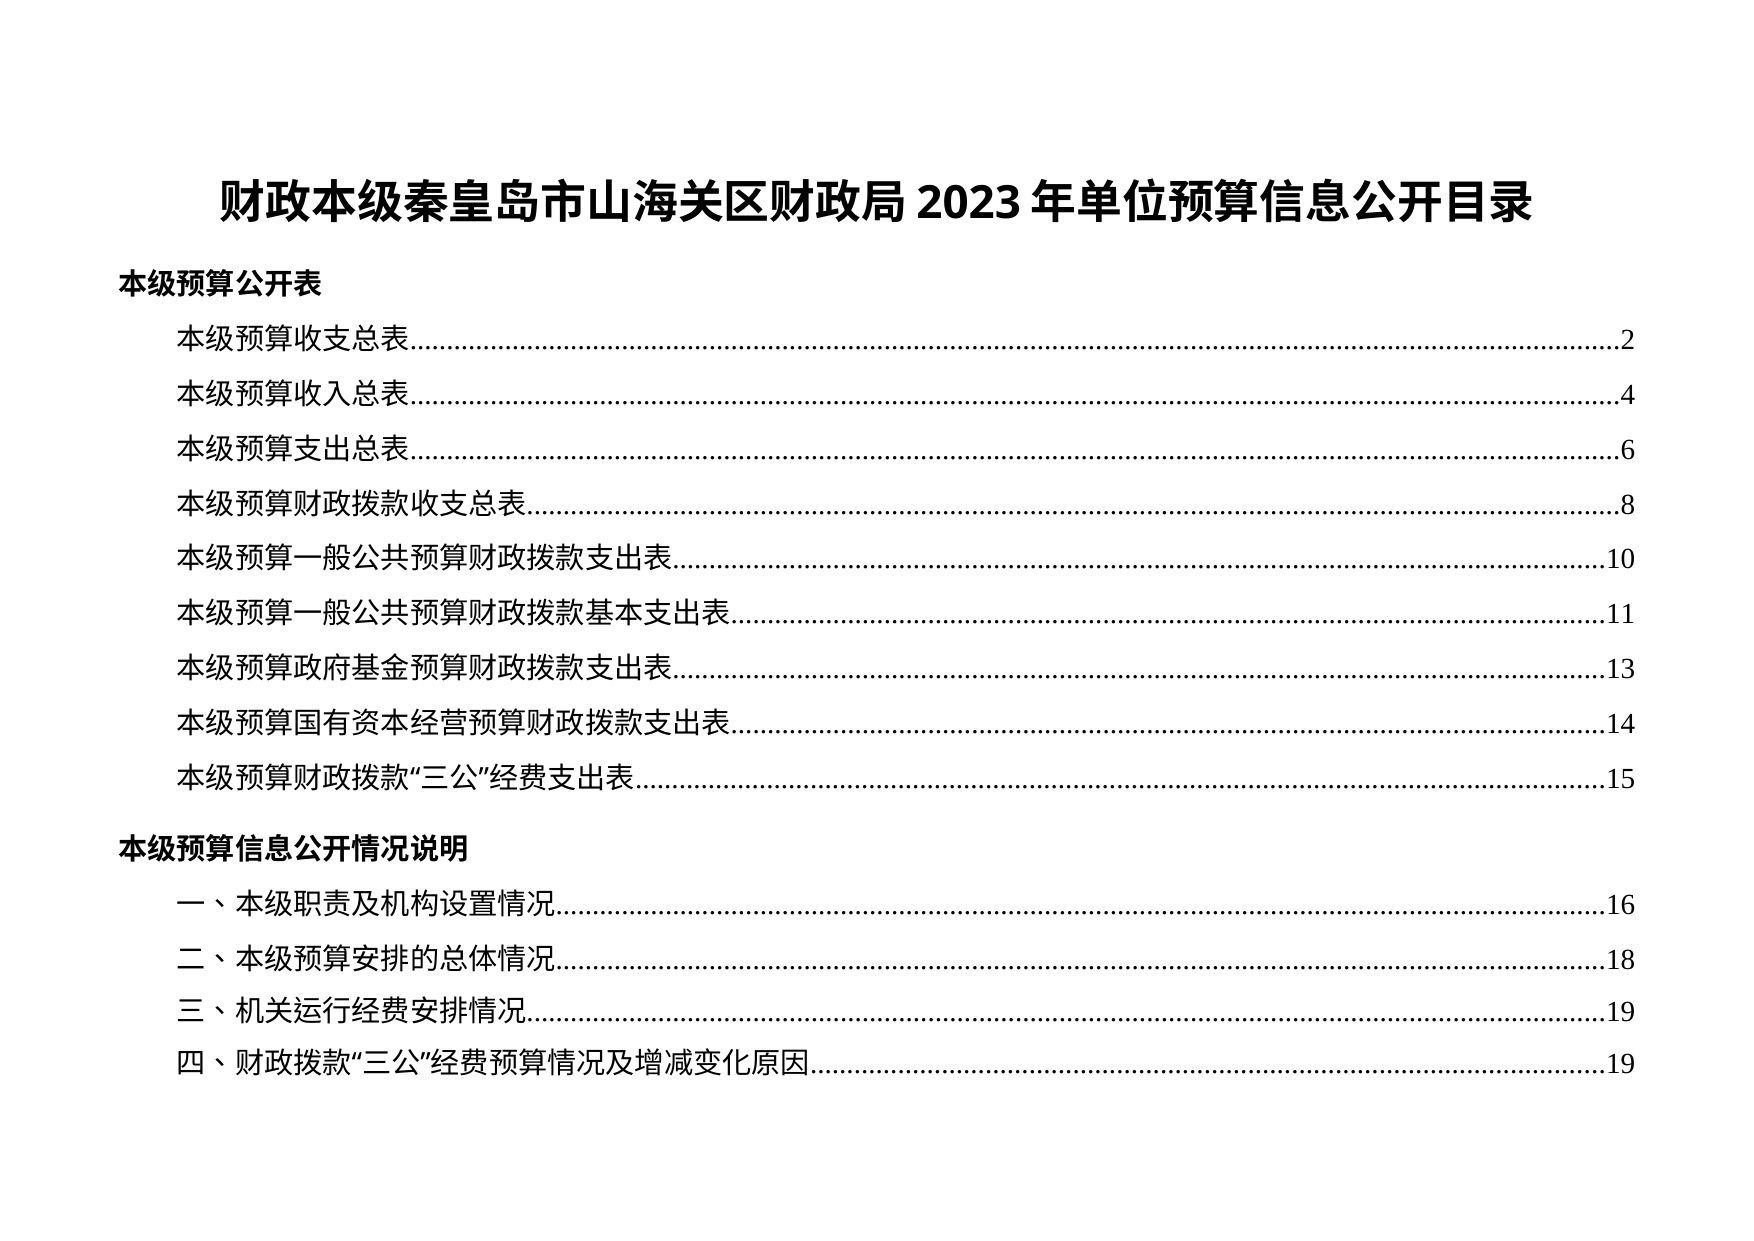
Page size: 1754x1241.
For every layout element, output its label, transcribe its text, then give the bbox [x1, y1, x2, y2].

text 三、机关运行经费安排情况 19 [118, 991, 1636, 1030]
text 本级预算信息公开情况说明 [118, 826, 1636, 868]
text 财政本级秦皇岛市山海关区财政局2023年单位预算信息公开目录 [118, 165, 1636, 232]
text 本级预算国有资本经营预算财政拨款支出表 14 [118, 700, 1636, 742]
text 本级预算公开表 [118, 261, 1636, 303]
text 本级预算财政拨款“三公”经费支出表 15 [118, 755, 1636, 797]
text 本级预算支出总表 6 [118, 425, 1636, 468]
text 本级预算财政拨款收支总表 8 [118, 480, 1636, 523]
text 本级预算一般公共预算财政拨款支出表 10 [118, 535, 1636, 577]
text 本级预算一般公共预算财政拨款基本支出表 11 [118, 590, 1636, 632]
text 本级预算政府基金预算财政拨款支出表 13 [118, 645, 1636, 687]
text 四、财政拨款“三公”经费预算情况及增减变化原因 19 [118, 1043, 1636, 1082]
text 本级预算收入总表 4 [118, 370, 1636, 413]
text 一、本级职责及机构设置情况 16 [118, 881, 1636, 923]
text 本级预算收支总表 2 [118, 316, 1636, 358]
text 二、本级预算安排的总体情况 18 [118, 936, 1636, 978]
